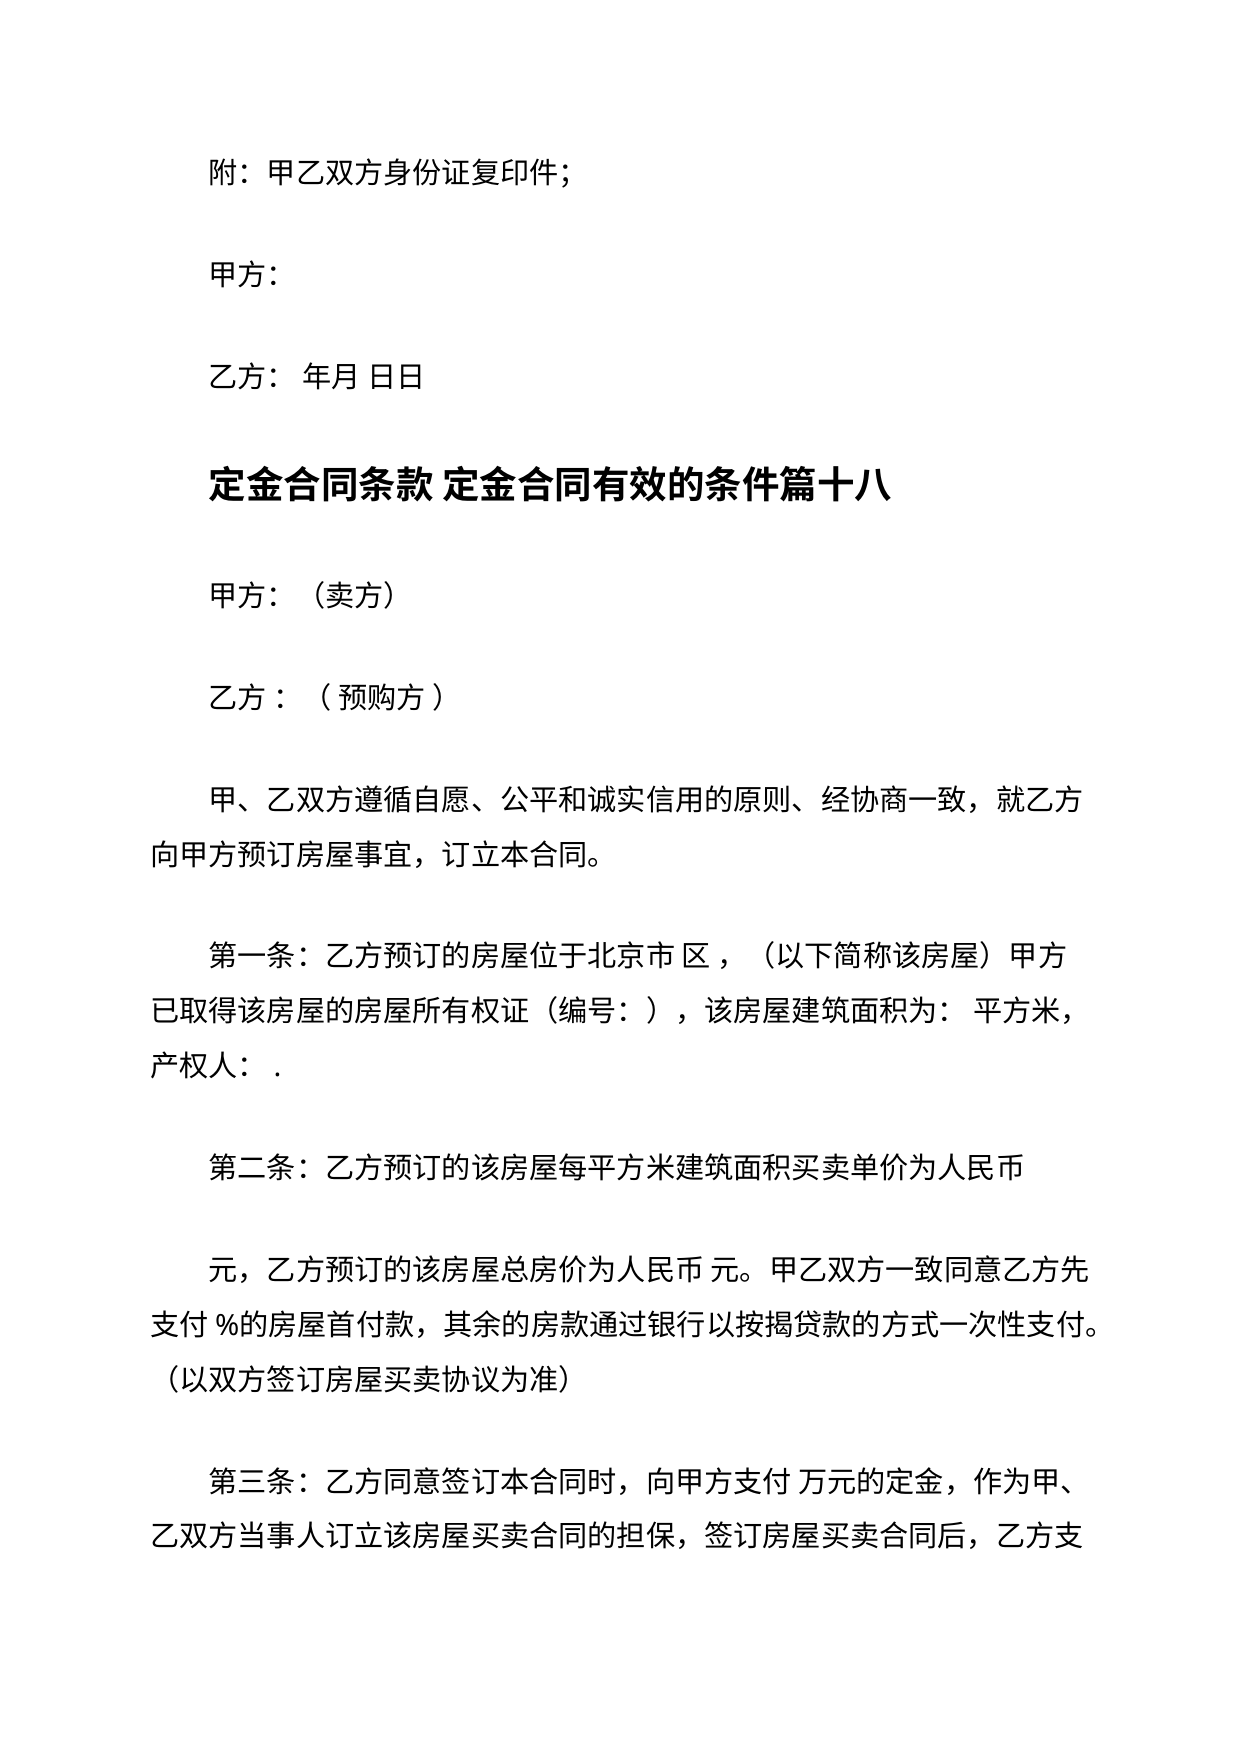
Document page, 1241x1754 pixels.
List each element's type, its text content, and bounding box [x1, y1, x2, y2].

text 甲方： [150, 252, 1090, 294]
text 定金合同条款 定金合同有效的条件篇十八 [150, 455, 1090, 509]
text 甲、乙双方遵循自愿、公平和诚实信用的原则、经协商一致，就乙方向甲方预订房屋事宜，订立本合同。 [150, 776, 1090, 873]
text 附：甲乙双方身份证复印件； [150, 150, 1090, 192]
text 第一条：乙方预订的房屋位于北京市 区 ，（以下简称该房屋）甲方已取得该房屋的房屋所有权证（编号：），该房屋建筑面积为： 平方米，产权人： . [150, 933, 1090, 1085]
text 甲方：（卖方） [150, 573, 1090, 615]
text 第二条：乙方预订的该房屋每平方米建筑面积买卖单价为人民币 [150, 1145, 1090, 1187]
text 元，乙方预订的该房屋总房价为人民币 元。甲乙双方一致同意乙方先支付 %的房屋首付款，其余的房款通过银行以按揭贷款的方式一次性支付。（以双方签订房屋买卖协议为准） [150, 1246, 1090, 1399]
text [150, 1458, 1090, 1555]
text 乙方： 年月 日日 [150, 353, 1090, 396]
text 乙方 ：（ 预购方 ） [150, 674, 1090, 717]
